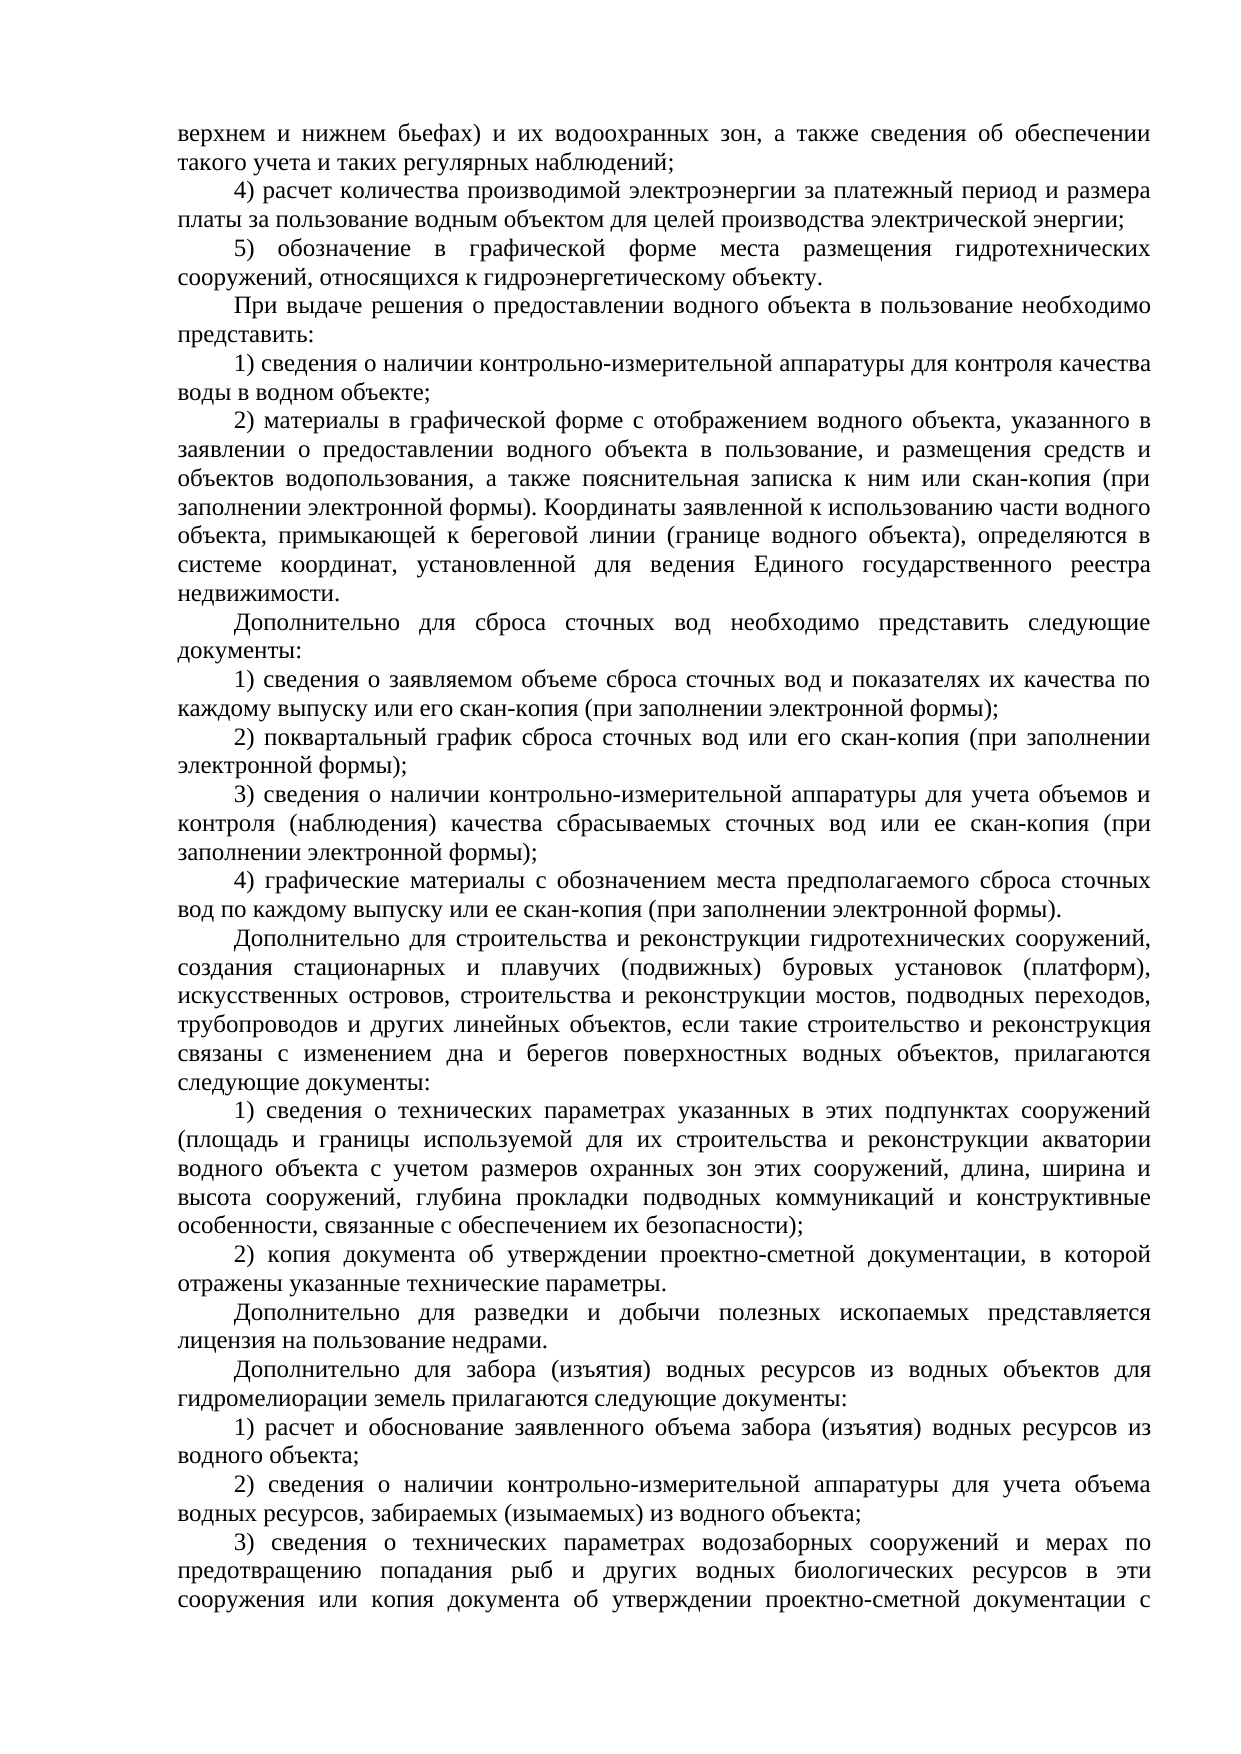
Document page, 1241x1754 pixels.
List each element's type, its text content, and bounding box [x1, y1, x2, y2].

text Дополнительно для сброса сточных вод необходимо представить следующие документы: [177, 607, 1152, 664]
text 1) расчет и обоснование заявленного объема забора (изъятия) водных ресурсов из водного объекта; [177, 1412, 1152, 1469]
text 4) расчет количества производимой электроэнергии за платежный период и размера платы за пользование водным объектом для целей производства электрической энергии; [177, 176, 1152, 233]
text Дополнительно для разведки и добычи полезных ископаемых представляется лицензия на пользование недрами. [177, 1297, 1152, 1354]
text При выдаче решения о предоставлении водного объекта в пользование необходимо представить: [177, 291, 1152, 348]
text Дополнительно для строительства и реконструкции гидротехнических сооружений, создания стационарных и плавучих (подвижных) буровых установок (платформ), искусственных островов, строительства и реконструкции мостов, подводных переходов, трубопроводов и других линейных объектов, если такие строительство и реконструкция связаны с изменением дна и берегов поверхностных водных объектов, прилагаются следующие документы: [177, 923, 1152, 1096]
text 2) материалы в графической форме с отображением водного объекта, указанного в заявлении о предоставлении водного объекта в пользование, и размещения средств и объектов водопользования, а также пояснительная записка к ним или скан-копия (при заполнении электронной формы). Координаты заявленной к использованию части водного объекта, примыкающей к береговой линии (границе водного объекта), определяются в системе координат, установленной для ведения Единого государственного реестра недвижимости. [177, 406, 1152, 607]
text 1) сведения о технических параметрах указанных в этих подпунктах сооружений (площадь и границы используемой для их строительства и реконструкции акватории водного объекта с учетом размеров охранных зон этих сооружений, длина, ширина и высота сооружений, глубина прокладки подводных коммуникаций и конструктивные особенности, связанные с обеспечением их безопасности); [177, 1096, 1152, 1239]
text 5) обозначение в графической форме места размещения гидротехнических сооружений, относящихся к гидроэнергетическому объекту. [177, 233, 1152, 291]
text Дополнительно для забора (изъятия) водных ресурсов из водных объектов для гидромелиорации земель прилагаются следующие документы: [177, 1354, 1152, 1412]
text 3) сведения о наличии контрольно-измерительной аппаратуры для учета объемов и контроля (наблюдения) качества сбрасываемых сточных вод или ее скан-копия (при заполнении электронной формы); [177, 779, 1152, 866]
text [177, 118, 1152, 176]
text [177, 1527, 1152, 1613]
text 4) графические материалы с обозначением места предполагаемого сброса сточных вод по каждому выпуску или ее скан-копия (при заполнении электронной формы). [177, 866, 1152, 923]
text 2) поквартальный график сброса сточных вод или его скан-копия (при заполнении электронной формы); [177, 722, 1152, 779]
text 1) сведения о наличии контрольно-измерительной аппаратуры для контроля качества воды в водном объекте; [177, 348, 1152, 406]
text 2) сведения о наличии контрольно-измерительной аппаратуры для учета объема водных ресурсов, забираемых (изымаемых) из водного объекта; [177, 1469, 1152, 1527]
text 2) копия документа об утверждении проектно-сметной документации, в которой отражены указанные технические параметры. [177, 1239, 1152, 1297]
text 1) сведения о заявляемом объеме сброса сточных вод и показателях их качества по каждому выпуску или его скан-копия (при заполнении электронной формы); [177, 664, 1152, 722]
